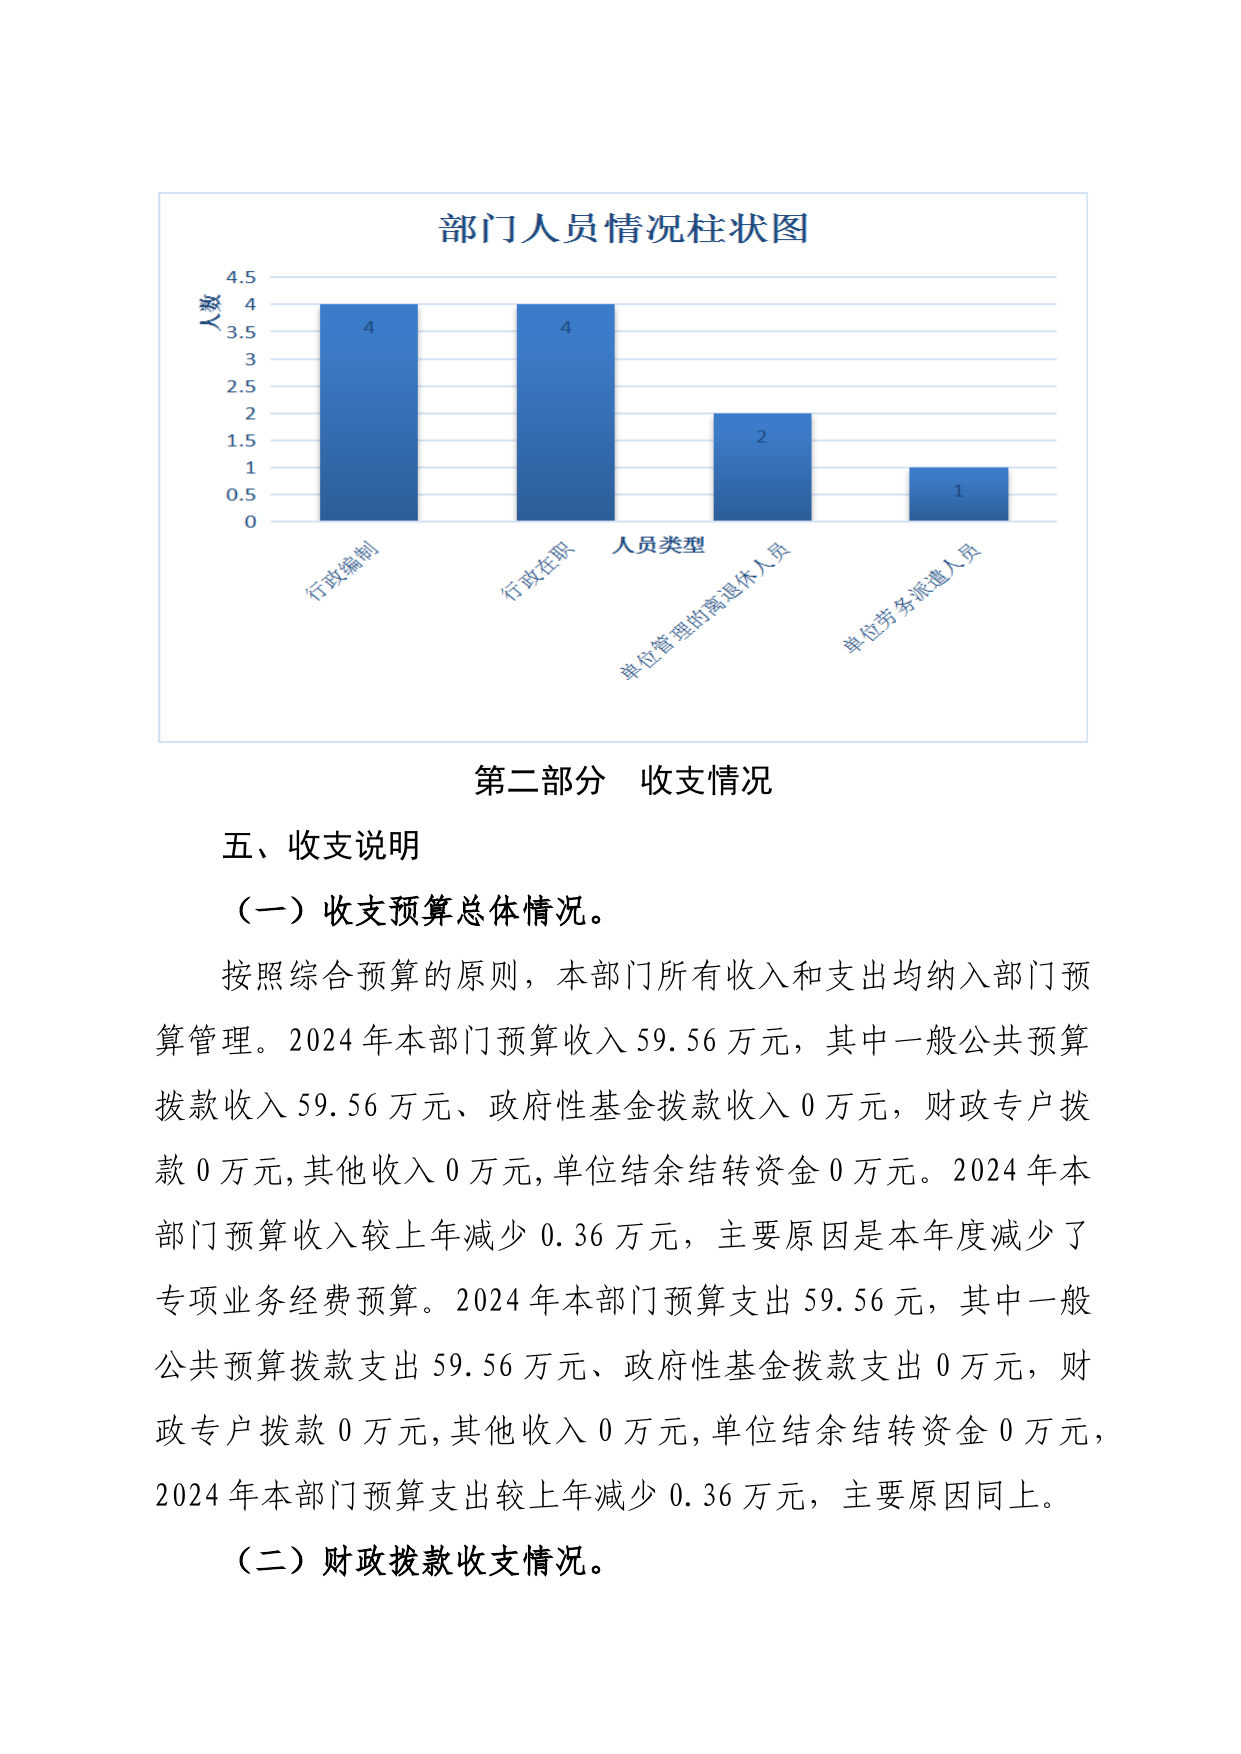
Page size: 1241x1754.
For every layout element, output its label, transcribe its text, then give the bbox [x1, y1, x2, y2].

text （一）收支预算总体情况。 [153, 875, 1092, 940]
text 按照综合预算的原则，本部门所有收入和支出均纳入部门预算管理。2024年本部门预算收入59.56万元，其中一般公共预算拨款收入59.56万元、政府性基金拨款收入0万元，财政专户拨款0万元,其他收入0万元,单位结余结转资金0万元。2024年本部门预算收入较上年减少0.36万元，主要原因是本年度减少了专项业务经费预算。2024年本部门预算支出59.56元，其中一般公共预算拨款支出59.56万元、政府性基金拨款支出0万元，财政专户拨款0万元,其他收入0万元,单位结余结转资金0万元，2024年本部门预算支出较上年减少0.36万元，主要原因同上。 [153, 940, 1092, 1525]
text 五、收支说明 [153, 810, 1092, 875]
text 第二部分 收支情况 [153, 745, 1092, 810]
picture [158, 192, 1089, 744]
text （二）财政拨款收支情况。 [153, 1525, 1092, 1590]
